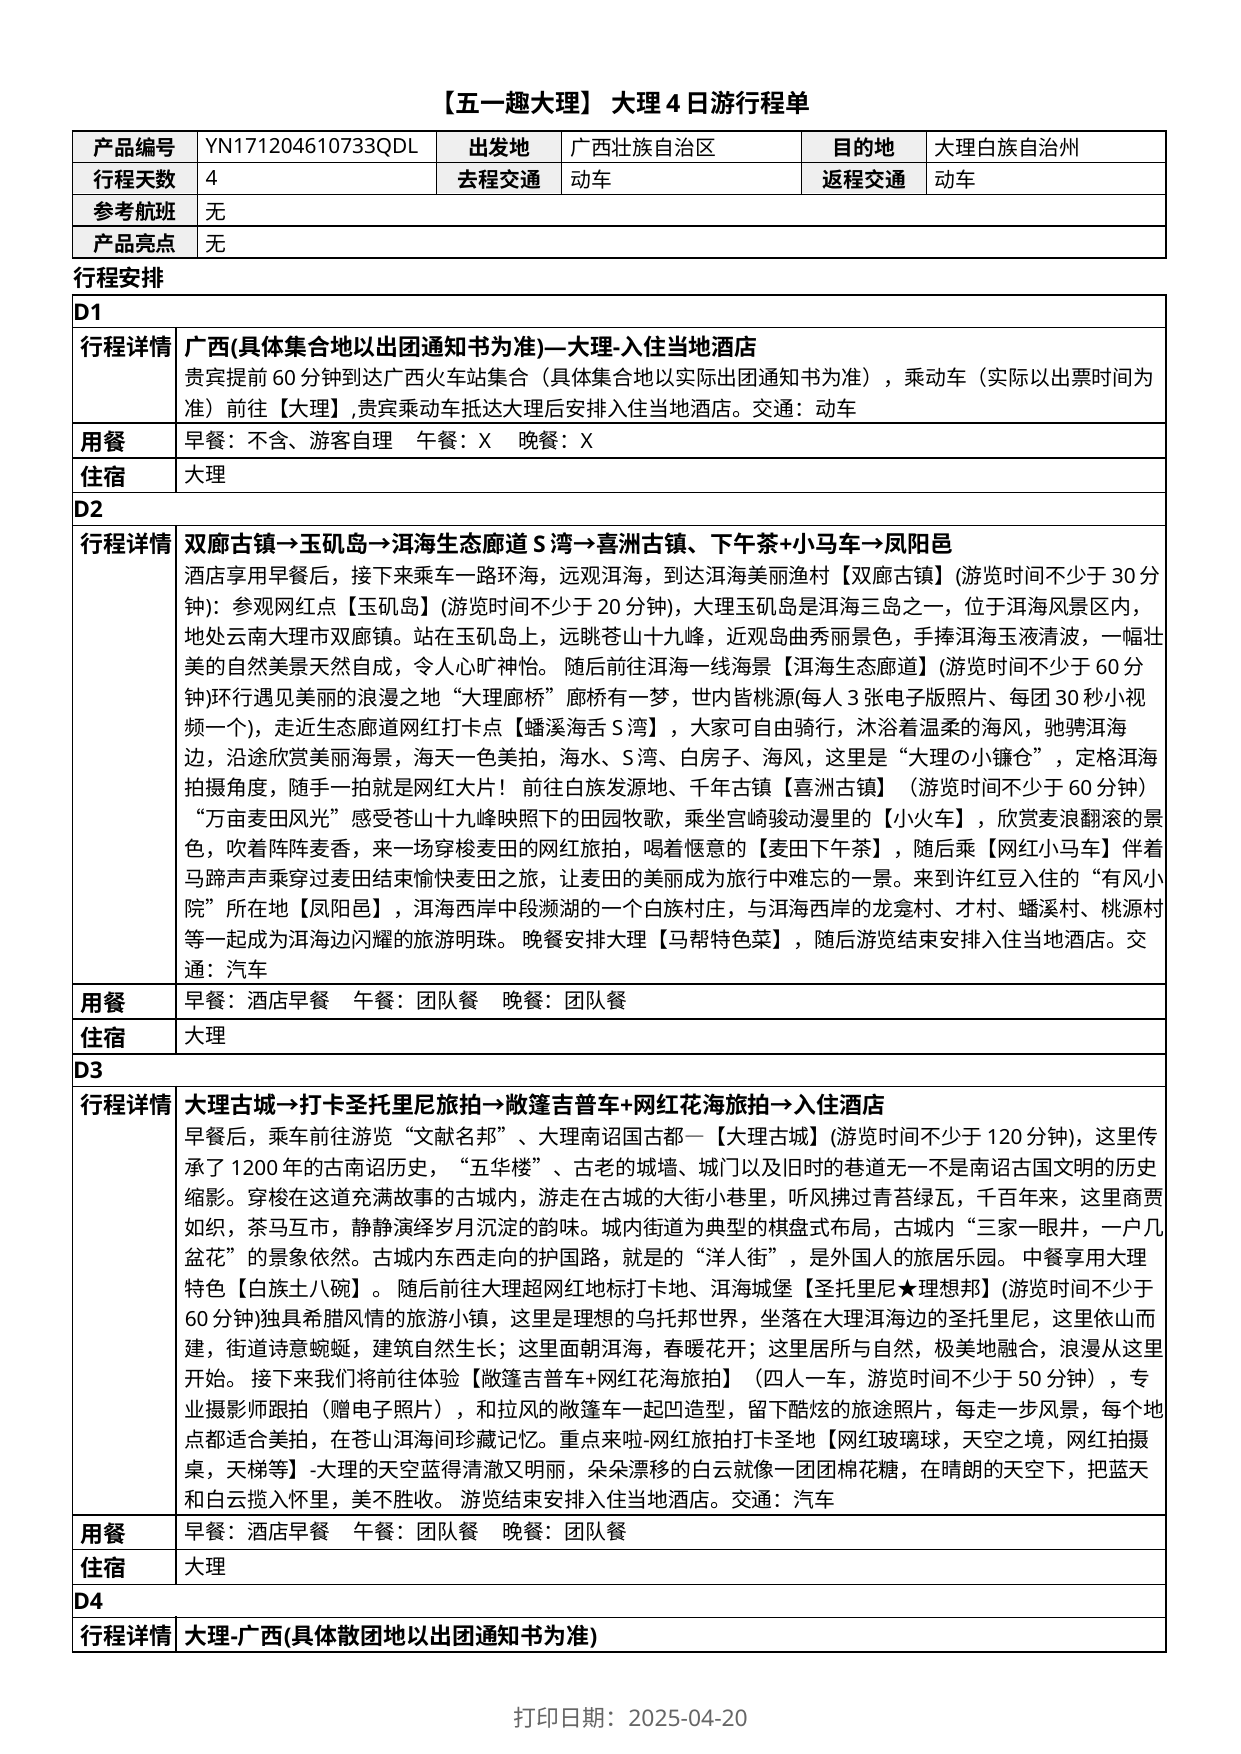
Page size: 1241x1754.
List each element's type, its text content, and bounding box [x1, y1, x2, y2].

table_cell 大理 [177, 459, 1165, 492]
table_cell 行程详情 [73, 1087, 175, 1514]
table_header 出发地 [437, 132, 561, 162]
table_cell 双廊古镇→玉矶岛→洱海生态廊道S湾→喜洲古镇、下午茶+小马车→凤阳邑 酒店享用早餐后，接下来乘车一路环海，远观洱海，到达洱海美丽渔村【双廊古镇】(游览时间不少于30分钟)：参观网红点【玉矶岛】(游览时间不少于20分钟)，大理玉矶岛是洱海三岛之一，位于洱海风景区内，地处云南大理市双廊镇。站在玉矶岛上，远眺苍山十九峰，近观岛曲秀丽景色，手捧洱海玉液清波，一幅壮美的自然美景天然自成，令人心旷神怡。 随后前往洱海一线海景【洱海生态廊道】(游览时间不少于60分钟)环行遇见美丽的浪漫之地“大理廊桥”廊桥有一梦，世内皆桃源(每人3张电子版照片、每团 30秒小视频一个)，走近生态廊道网红打卡点【蟠溪海舌S湾】，大家可自由骑行，沐浴着温柔的海风，驰骋洱海边，沿途欣赏美丽海景，海天一色美拍，海水、S湾、白房子、海风，这里是“大理の小镰仓”，定格洱海拍摄角度，随手一拍就是网红大片！ 前往白族发源地、千年古镇【喜洲古镇】（游览时间不少于60分钟）“万亩麦田风光”感受苍山十九峰映照下的田园牧歌，乘坐宫崎骏动漫里的【小火车】，欣赏麦浪翻滚的景色，吹着阵阵麦香，来一场穿梭麦田的网红旅拍，喝着惬意的【麦田下午茶】，随后乘【网红小马车】伴着马蹄声声乘穿过麦田结束愉快麦田之旅，让麦田的美丽成为旅行中难忘的一景。来到许红豆入住的“有风小院”所在地【凤阳邑】，洱海西岸中段濒湖的一个白族村庄，与洱海西岸的龙龛村、才村、蟠溪村、桃源村等一起成为洱海边闪耀的旅游明珠。 晚餐安排大理【马帮特色菜】，随后游览结束安排入住当地酒店。 [177, 526, 1165, 983]
table_cell 早餐：不含、游客自理 午餐：X 晚餐：X [177, 424, 1165, 457]
table_cell 早餐：酒店早餐 午餐：团队餐 晚餐：团队餐 [177, 1516, 1165, 1549]
table_cell 动车 [562, 163, 801, 193]
table_cell 大理古城→打卡圣托里尼旅拍→敞篷吉普车+网红花海旅拍→入住酒店 早餐后，乘车前往游览“文献名邦”、大理南诏国古都—【大理古城】(游览时间不少于120分钟)，这里传承了1200年的古南诏历史，“五华楼”、古老的城墙、城门以及旧时的巷道无一不是南诏古国文明的历史缩影。穿梭在这道充满故事的古城内，游走在古城的大街小巷里，听风拂过青苔绿瓦，千百年来，这里商贾如织，茶马互市，静静演绎岁月沉淀的韵味。城内街道为典型的棋盘式布局，古城内“三家一眼井，一户几盆花”的景象依然。古城内东西走向的护国路，就是的“洋人街”，是外国人的旅居乐园。 中餐享用大理特色【白族土八碗】。 随后前往大理超网红地标打卡地、洱海城堡【圣托里尼★理想邦】(游览时间不少于60分钟)独具希腊风情的旅游小镇，这里是理想的乌托邦世界，坐落在大理洱海边的圣托里尼，这里依山而建，街道诗意蜿蜒，建筑自然生长；这里面朝洱海，春暖花开；这里居所与自然，极美地融合，浪漫从这里开始。 接下来我们将前往体验【敞篷吉普车+网红花海旅拍】（四人一车，游览时间不少于50分钟），专业摄影师跟拍（赠电子照片），和拉风的敞篷车一起凹造型，留下酷炫的旅途照片，每走一步风景，每个地点都适合美拍，在苍山洱海间珍藏记忆。重点来啦-网红旅拍打卡圣地【网红玻璃球，天空之境，网红拍摄桌，天梯等】-大理的天空蓝得清澈又明丽，朵朵漂移的白云就像一团团棉花糖，在晴朗的天空下，把蓝天和白云揽入怀里，美不胜收。 游览结束安排入住当地酒店。 [177, 1087, 1165, 1514]
table_cell 无 [198, 227, 1165, 257]
table_cell D3 [73, 1055, 1165, 1086]
table_header 广西壮族自治区 [562, 132, 801, 162]
table_cell 用餐 [73, 1516, 175, 1549]
table_cell 去程交通 [437, 163, 561, 193]
table_cell 动车 [927, 163, 1165, 193]
table_header YN171204610733QDL [198, 132, 436, 162]
table_cell D2 [73, 493, 1165, 525]
table_cell 住宿 [73, 1550, 175, 1583]
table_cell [177, 1618, 1165, 1651]
table_cell 行程详情 [73, 1618, 175, 1651]
table_cell 大理 [177, 1550, 1165, 1583]
table_cell 参考航班 [73, 195, 197, 225]
table_header 目的地 [802, 132, 926, 162]
table_cell 住宿 [73, 459, 175, 492]
table_cell 产品亮点 [73, 227, 197, 257]
table_cell 用餐 [73, 985, 175, 1018]
table_cell 行程详情 [73, 526, 175, 983]
table_header 大理白族自治州 [927, 132, 1165, 162]
table_cell 行程详情 [73, 328, 175, 422]
table_header D1 [73, 296, 1165, 327]
table_cell 4 [198, 163, 436, 193]
table_cell 无 [198, 195, 1165, 225]
table_cell 返程交通 [802, 163, 926, 193]
table_cell 住宿 [73, 1020, 175, 1053]
table_cell 用餐 [73, 424, 175, 457]
table_cell 早餐：酒店早餐 午餐：团队餐 晚餐：团队餐 [177, 985, 1165, 1018]
table_cell D4 [73, 1585, 1165, 1616]
table_cell 行程天数 [73, 163, 197, 193]
table_cell 广西(具体集合地以出团通知书为准)—大理-入住当地酒店 贵宾提前60分钟到达广西火车站集合（具体集合地以实际出团通知书为准），乘动车（实际以出票时间为准）前往【大理】,贵宾乘动车抵达大理后安排入住当地酒店。 [177, 328, 1165, 422]
text 行程安排 [73, 260, 1167, 293]
table_header 产品编号 [73, 132, 197, 162]
text 【五一趣大理】 大理4日游行程单 [73, 83, 1167, 119]
table_cell 大理 [177, 1020, 1165, 1053]
